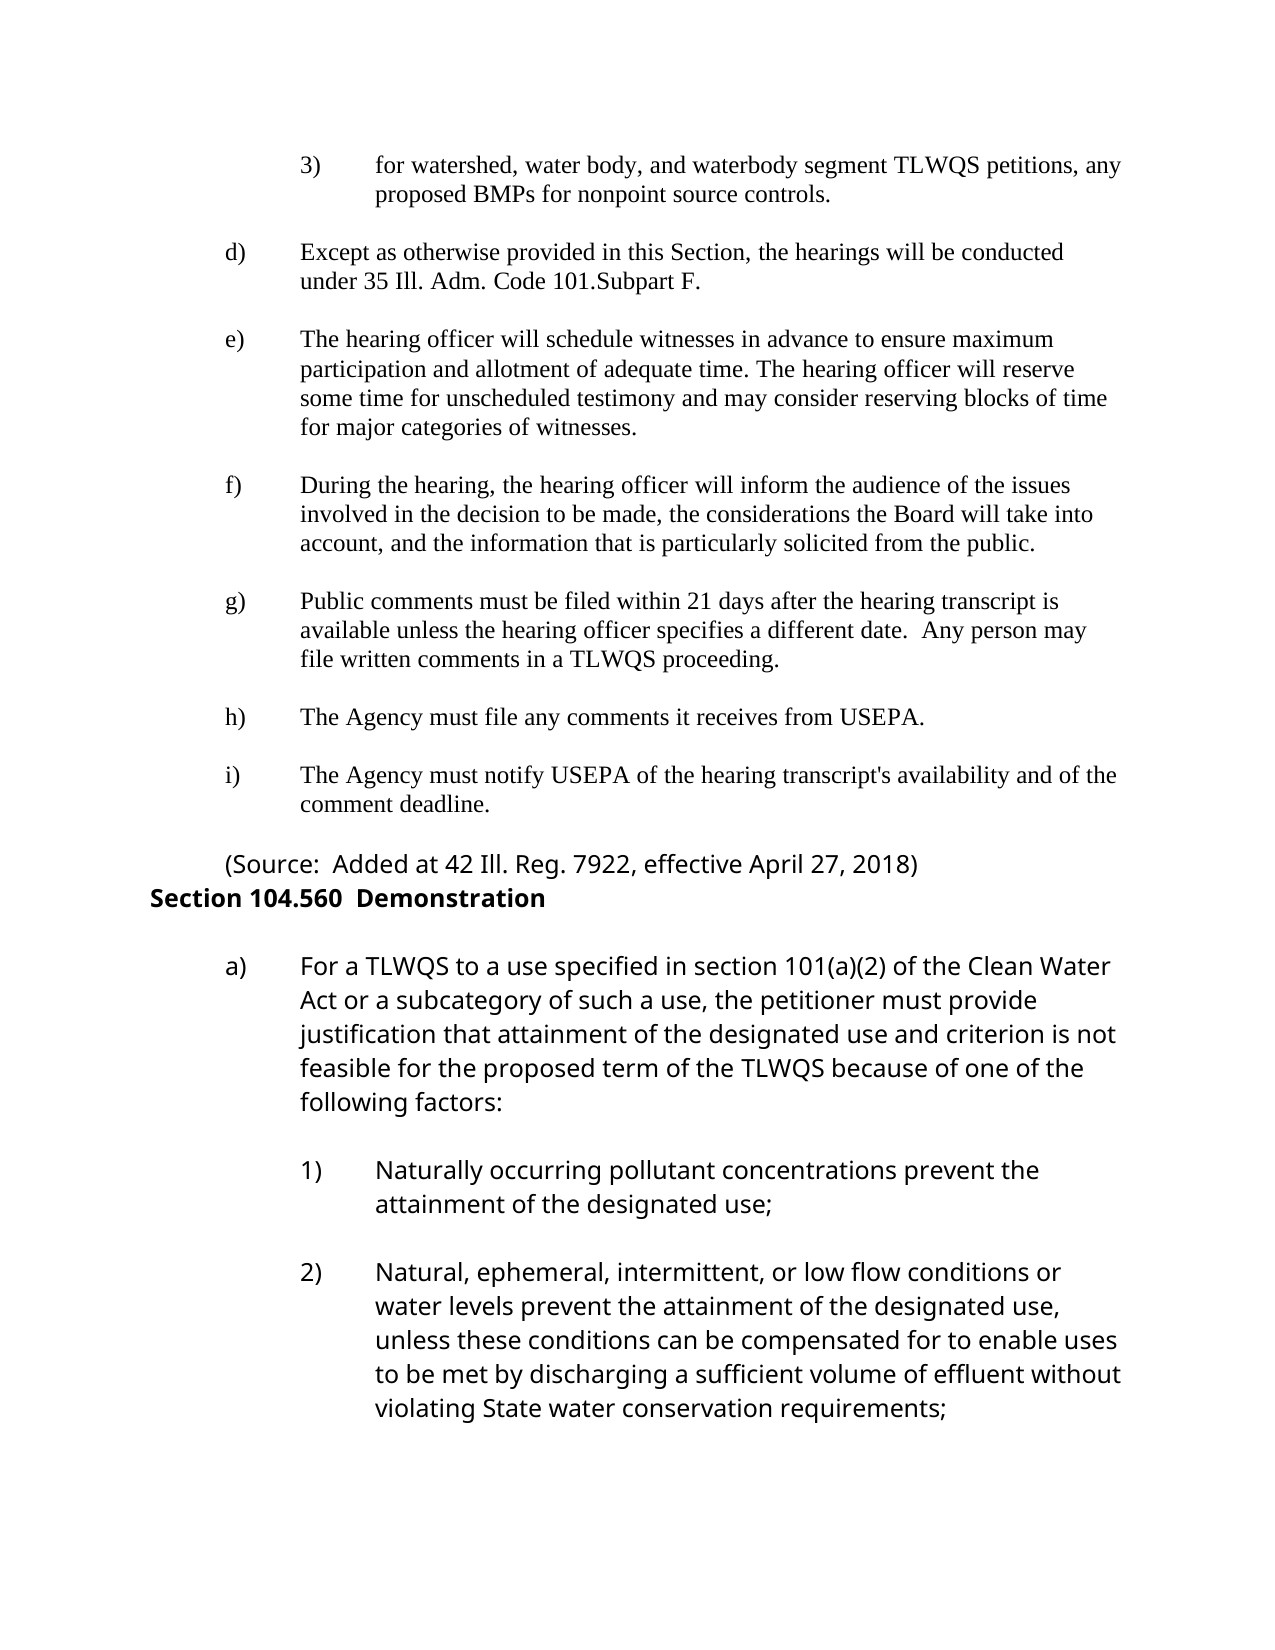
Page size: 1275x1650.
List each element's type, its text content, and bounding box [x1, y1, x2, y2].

text f) During the hearing, the hearing officer will inform the audience of the issues involved in the decision to be made, the considerations the Board will take into account, and the information that is particularly solicited from the public. [225, 470, 1125, 557]
text (Source: Added at 42 Ill. Reg. 7922, effective April 27, 2018) [150, 847, 1125, 881]
text 1) Naturally occurring pollutant concentrations prevent the attainment of the designated use; [300, 1153, 1125, 1221]
text a) For a TLWQS to a use specified in section 101(a)(2) of the Clean Water Act or a subcategory of such a use, the petitioner must provide justification that attainment of the designated use and criterion is not feasible for the proposed term of the TLWQS because of one of the following factors: [225, 949, 1125, 1119]
text h) The Agency must file any comments it receives from USEPA. [225, 702, 1125, 731]
list The Agency must notify USEPA of the hearing transcript's availability and of the comment deadline. [225, 760, 1125, 818]
text g) Public comments must be filed within 21 days after the hearing transcript is available unless the hearing officer specifies a different date. Any person may file written comments in a TLWQS proceeding. [225, 586, 1125, 673]
text 2) Natural, ephemeral, intermittent, or low flow conditions or water levels prevent the attainment of the designated use, unless these conditions can be compensated for to enable uses to be met by discharging a sufficient volume of effluent without violating State water conservation requirements; [300, 1255, 1125, 1425]
text Section 104.560 Demonstration [150, 881, 1125, 915]
text e) The hearing officer will schedule witnesses in advance to ensure maximum participation and allotment of adequate time. The hearing officer will reserve some time for unscheduled testimony and may consider reserving blocks of time for major categories of witnesses. [225, 324, 1125, 441]
text 3) for watershed, water body, and waterbody segment TLWQS petitions, any proposed BMPs for nonpoint source controls. [300, 150, 1125, 208]
text d) Except as otherwise provided in this Section, the hearings will be conducted under 35 Ill. Adm. Code 101.Subpart F. [225, 237, 1125, 295]
